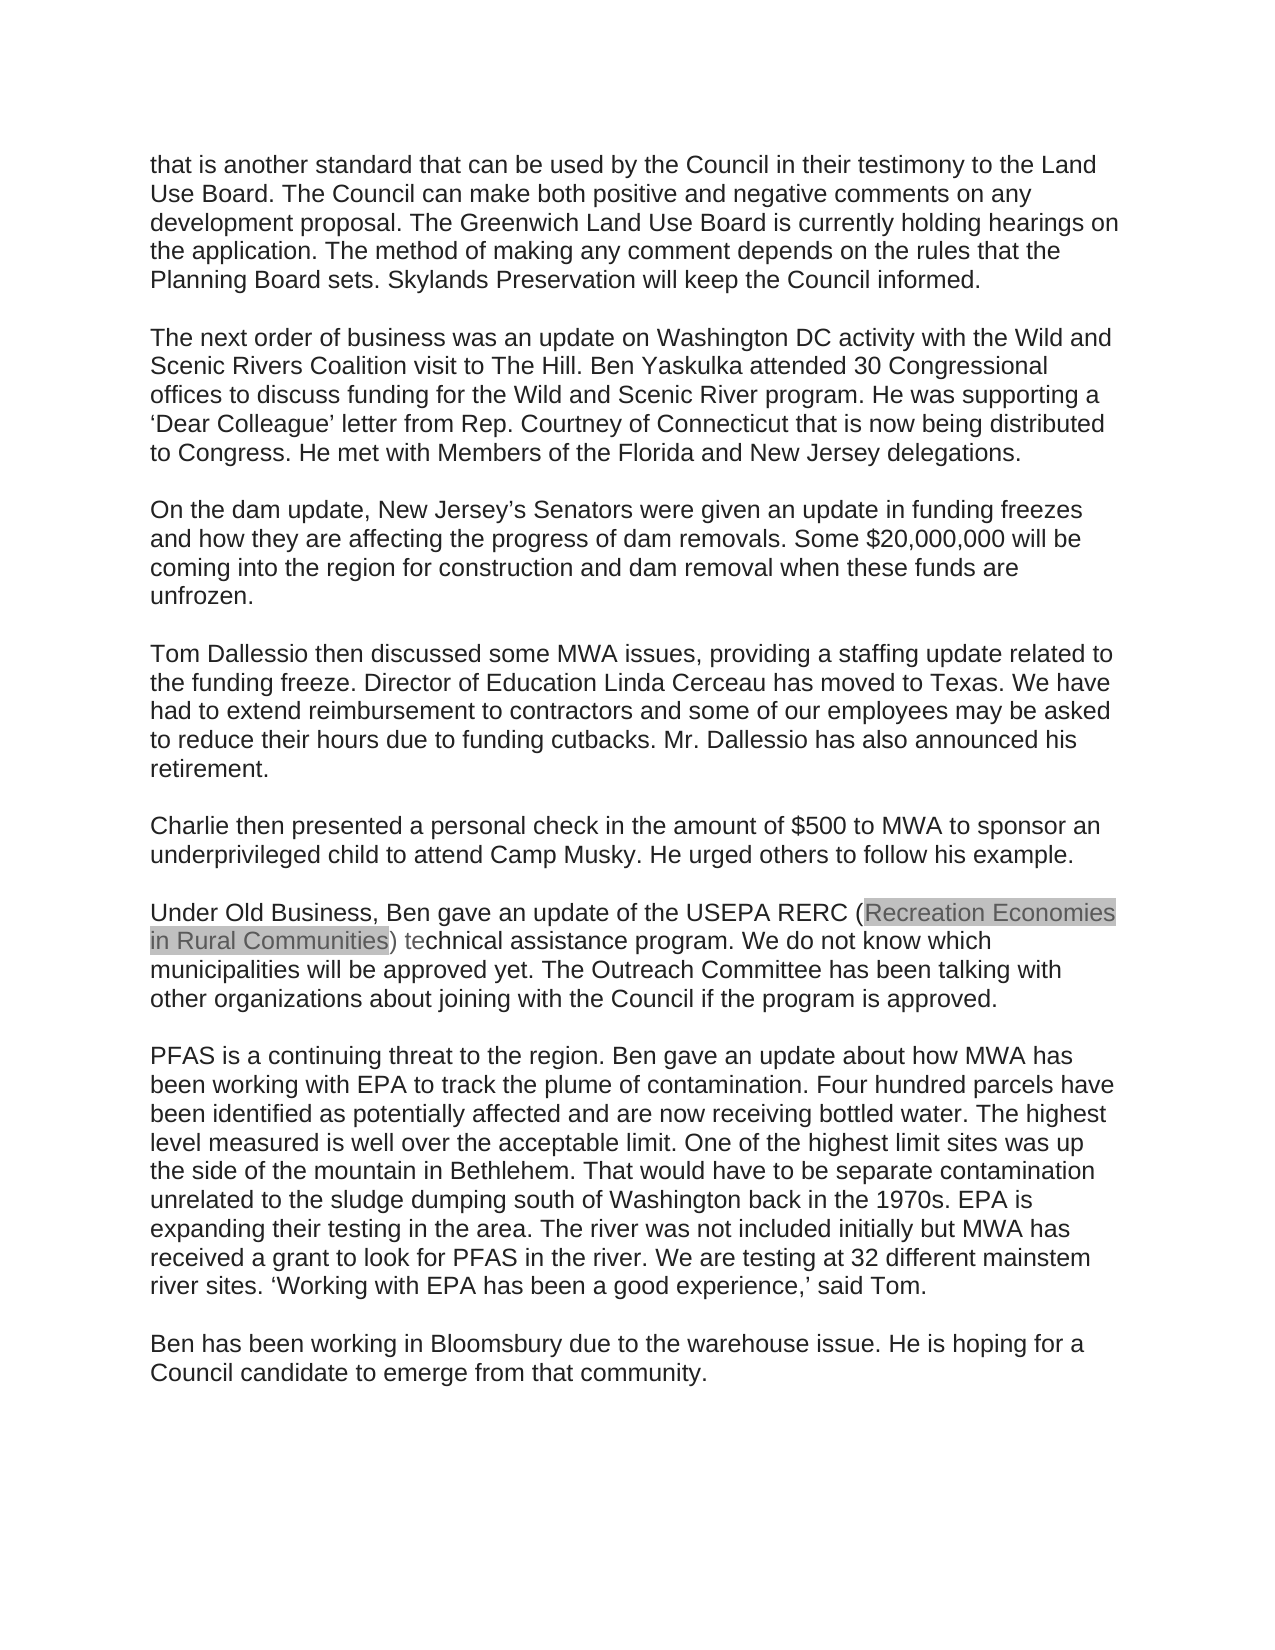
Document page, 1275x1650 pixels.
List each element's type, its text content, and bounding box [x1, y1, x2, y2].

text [150, 150, 1125, 294]
text Ben has been working in Bloomsbury due to the warehouse issue. He is hoping for a Council candidate to emerge from that community. [150, 1329, 1125, 1386]
text Tom Dallessio then discussed some MWA issues, providing a staffing update related to the funding freeze. Director of Education Linda Cerceau has moved to Texas. We have had to extend reimbursement to contractors and some of our employees may be asked to reduce their hours due to funding cutbacks. Mr. Dallessio has also announced his retirement. [150, 639, 1125, 782]
text The next order of business was an update on Washington DC activity with the Wild and Scenic Rivers Coalition visit to The Hill. Ben Yaskulka attended 30 Congressional offices to discuss funding for the Wild and Scenic River program. He was supporting a ‘Dear Colleague’ letter from Rep. Courtney of Connecticut that is now being distributed to Congress. He met with Members of the Florida and New Jersey delegations. [150, 322, 1125, 466]
text PFAS is a continuing threat to the region. Ben gave an update about how MWA has been working with EPA to track the plume of contamination. Four hundred parcels have been identified as potentially affected and are now receiving bottled water. The highest level measured is well over the acceptable limit. One of the highest limit sites was up the side of the mountain in Bethlehem. That would have to be separate contamination unrelated to the sludge dumping south of Washington back in the 1970s. EPA is expanding their testing in the area. The river was not included initially but MWA has received a grant to look for PFAS in the river. We are testing at 32 different mainstem river sites. ‘Working with EPA has been a good experience,’ said Tom. [150, 1041, 1125, 1300]
text Charlie then presented a personal check in the amount of $500 to MWA to sponsor an underprivileged child to attend Camp Musky. He urged others to follow his example. [150, 811, 1125, 869]
text On the dam update, New Jersey’s Senators were given an update in funding freezes and how they are affecting the progress of dam removals. Some $20,000,000 will be coming into the region for construction and dam removal when these funds are unfrozen. [150, 495, 1125, 610]
text Under Old Business, Ben gave an update of the USEPA RERC (Recreation Economies in Rural Communities) technical assistance program. We do not know which municipalities will be approved yet. The Outreach Committee has been talking with other organizations about joining with the Council if the program is approved. [150, 897, 1125, 1012]
